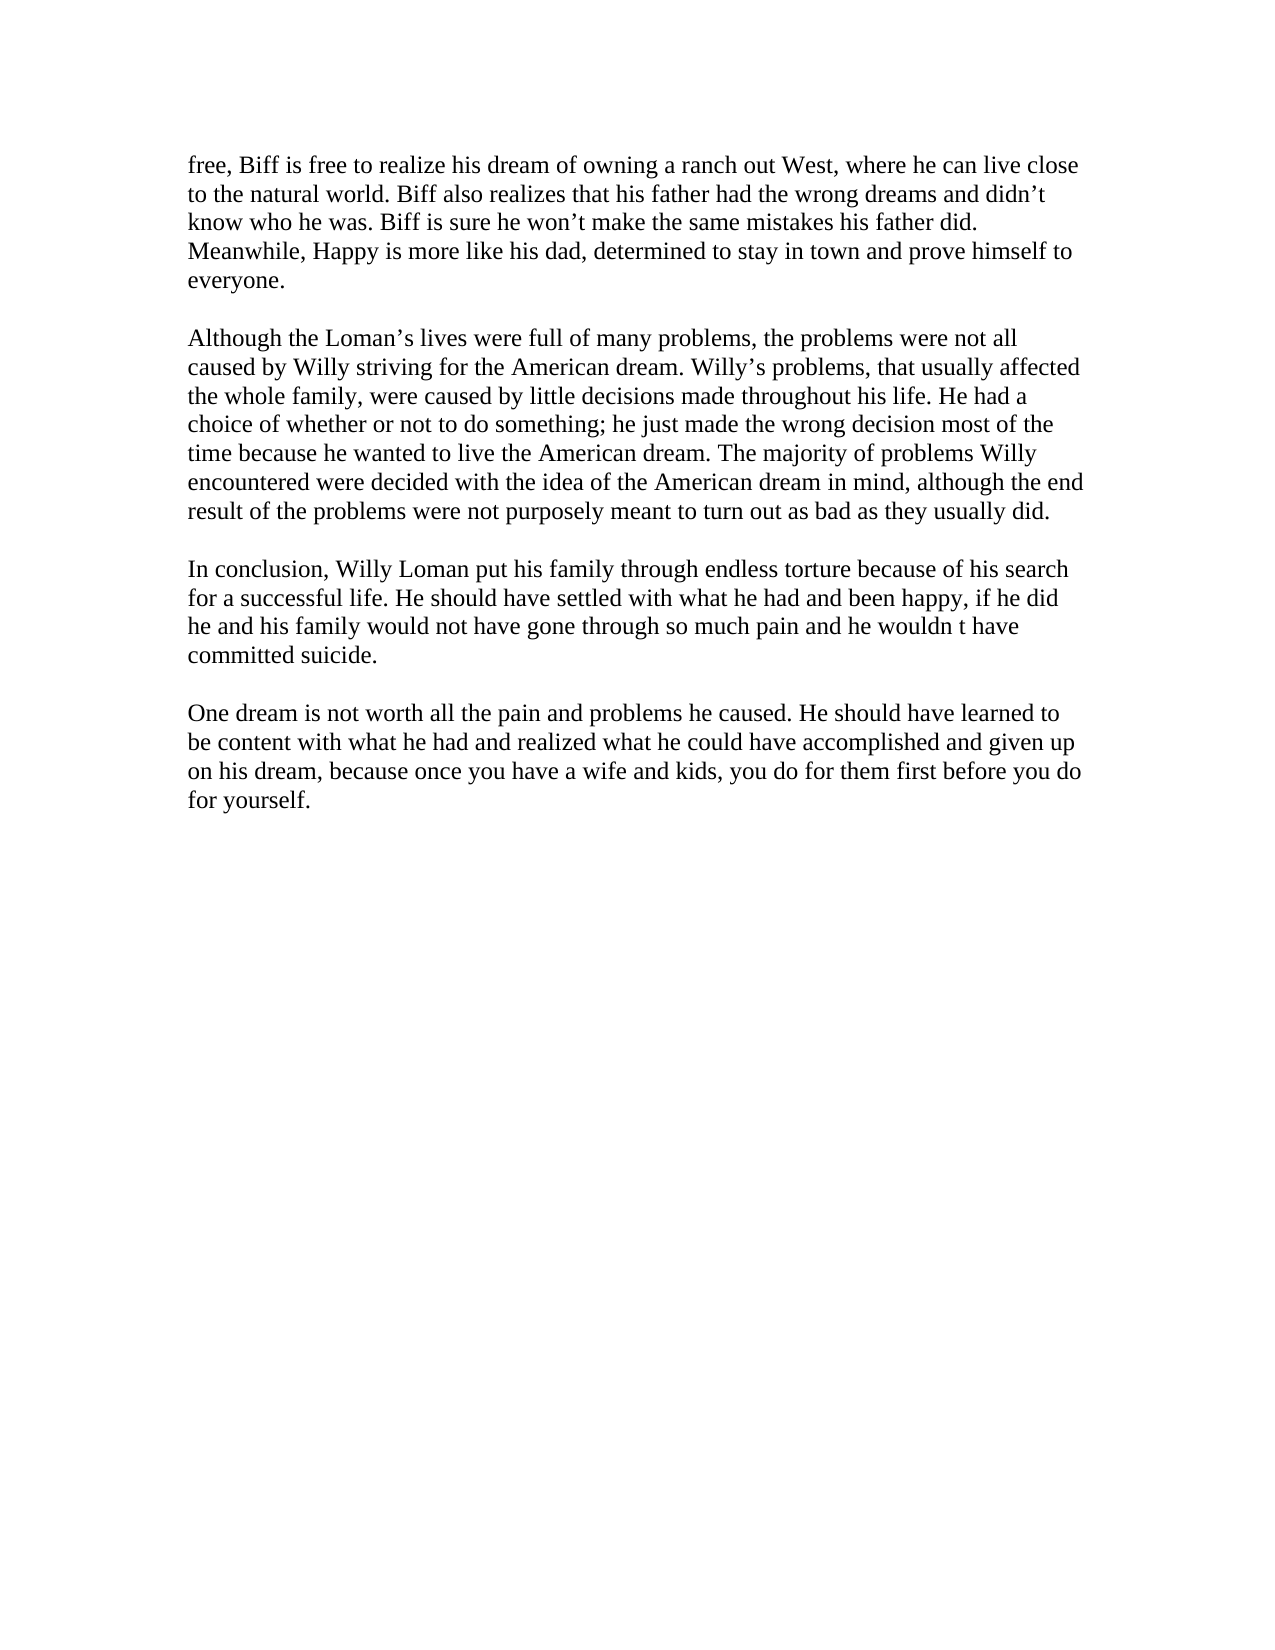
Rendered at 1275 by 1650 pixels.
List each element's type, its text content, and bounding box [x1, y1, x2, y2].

text One dream is not worth all the pain and problems he caused. He should have learned to be content with what he had and realized what he could have accomplished and given up on his dream, because once you have a wife and kids, you do for them first before you do for yourself. [187, 698, 1087, 813]
text In conclusion, Willy Loman put his family through endless torture because of his search for a successful life. He should have settled with what he had and been happy, if he did he and his family would not have gone through so much pain and he wouldn t have committed suicide. [187, 554, 1087, 669]
text Although the Loman’s lives were full of many problems, the problems were not all caused by Willy striving for the American dream. Willy’s problems, that usually affected the whole family, were caused by little decisions made throughout his life. He had a choice of whether or not to do something; he just made the wrong decision most of the time because he wanted to live the American dream. The majority of problems Willy encountered were decided with the idea of the American dream in mind, although the end result of the problems were not purposely meant to turn out as bad as they usually did. [187, 323, 1087, 524]
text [187, 150, 1087, 294]
